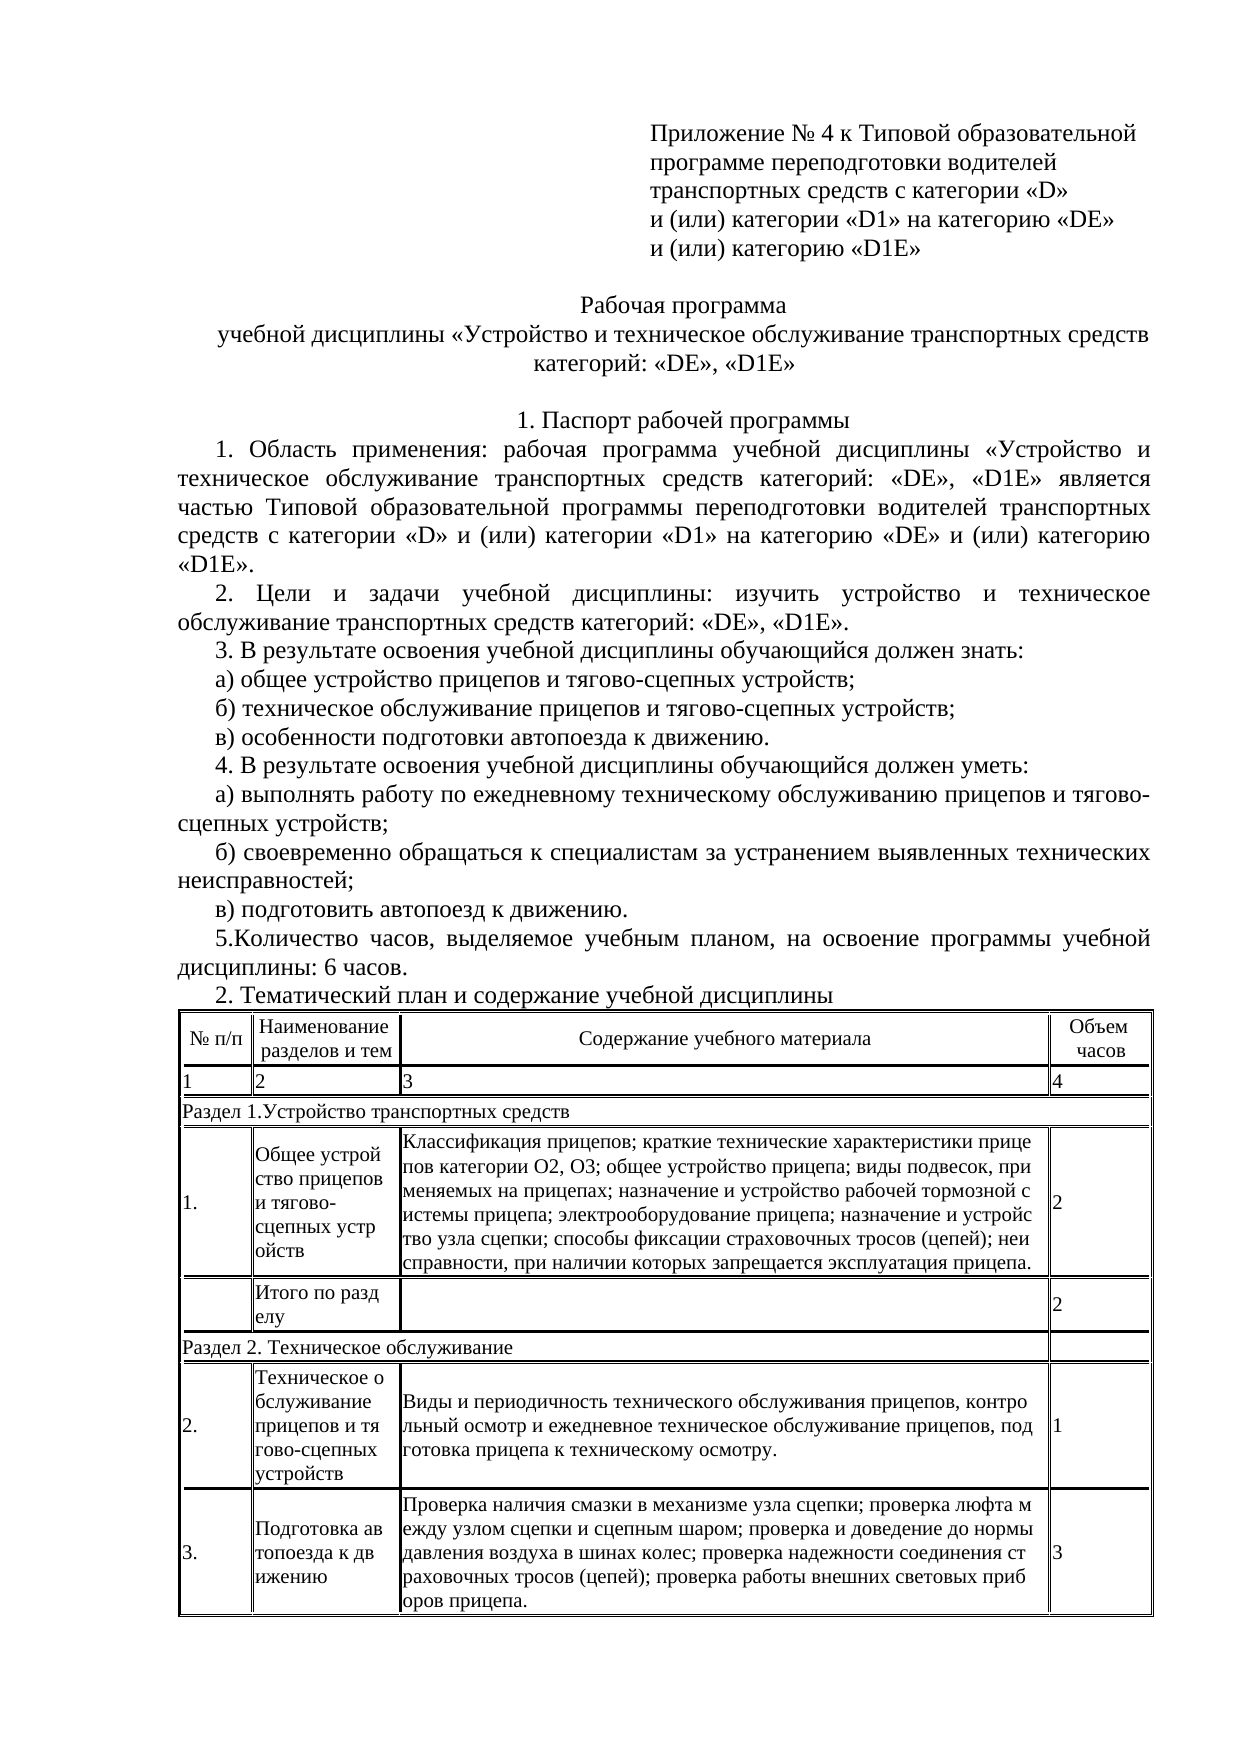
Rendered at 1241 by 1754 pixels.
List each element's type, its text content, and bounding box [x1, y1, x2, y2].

text учебной дисциплины «Устройство и техническое обслуживание транспортных средств категорий: «DЕ», «D1Е» [177, 319, 1152, 377]
table_cell Общее устройство прицепов и тягово-сцепных устройств [254, 1128, 399, 1275]
text 2. Цели и задачи учебной дисциплины: изучить устройство и техническое обслуживание транспортных средств категорий: «DЕ», «D1Е». [177, 578, 1152, 636]
text в) подготовить автопоезд к движению. [177, 894, 1152, 923]
table_cell 1. [180, 1125, 252, 1275]
table_cell Техническое обслуживание прицепов и тягово-сцепных устройств [254, 1364, 399, 1487]
table_cell 2 [1051, 1275, 1151, 1330]
table_header № п/п [181, 1013, 252, 1064]
table_cell Раздел 1.Устройство транспортных средств [181, 1094, 1151, 1125]
table_header Наименование разделов и тем [253, 1011, 400, 1064]
table_cell 3. [181, 1487, 252, 1614]
text б) техническое обслуживание прицепов и тягово-сцепных устройств; [177, 693, 1152, 722]
table_cell Подготовка автопоезда к движению [253, 1490, 400, 1614]
table_cell Раздел 2. Техническое обслуживание [181, 1330, 1048, 1360]
text и (или) категории «D1» на категорию «DЕ» [650, 204, 1152, 233]
text 3. В результате освоения учебной дисциплины обучающийся должен знать: [177, 636, 1152, 664]
table_cell [1051, 1330, 1151, 1360]
table_cell 2. [181, 1360, 251, 1487]
table_cell 4 [1051, 1064, 1151, 1094]
text и (или) категорию «D1Е» [650, 233, 1152, 262]
text 5.Количество часов, выделяемое учебным планом, на освоение программы учебной дисциплины: 6 часов. [177, 923, 1152, 981]
text б) своевременно обращаться к специалистам за устранением выявленных технических неисправностей; [177, 837, 1152, 894]
text в) особенности подготовки автопоезда к движению. [177, 722, 1152, 751]
text Приложение № 4 к Типовой образовательной [650, 118, 1152, 147]
text а) выполнять работу по ежедневному техническому обслуживанию прицепов и тягово-сцепных устройств; [177, 779, 1152, 837]
table_cell Виды и периодичность технического обслуживания прицепов, контрольный осмотр и ежедневное техническое обслуживание прицепов, подготовка прицепа к техническому осмотру. [402, 1364, 1048, 1487]
text 1. Паспорт рабочей программы [177, 406, 1152, 434]
table_cell 2 [1050, 1125, 1152, 1275]
table_cell [402, 1279, 1048, 1330]
table_cell 3 [1050, 1487, 1151, 1614]
table_cell 1 [181, 1064, 251, 1094]
text программе переподготовки водителей [650, 147, 1152, 176]
table_cell 2 [254, 1067, 399, 1094]
text а) общее устройство прицепов и тягово-сцепных устройств; [177, 664, 1152, 693]
table_cell Классификация прицепов; краткие технические характеристики прицепов категории О2, О3; общее устройство прицепа; виды подвесок, применяемых на прицепах; назначение и устройство рабочей тормозной системы прицепа; электрооборудование прицепа; назначение и устройство узла сцепки; способы фиксации страховочных тросов (цепей); неисправности, при наличии которых запрещается эксплуатация прицепа. [402, 1128, 1048, 1275]
table_header Объем часов [1050, 1013, 1151, 1064]
table_cell 1 [1051, 1360, 1151, 1487]
table_cell Итого по разделу [254, 1279, 399, 1330]
text 1. Область применения: рабочая программа учебной дисциплины «Устройство и техническое обслуживание транспортных средств категорий: «DЕ», «D1Е» является частью Типовой образовательной программы переподготовки водителей транспортных средств с категории «D» и (или) категории «D1» на категорию «DЕ» и (или) категорию «D1Е». [177, 434, 1152, 578]
table_cell Проверка наличия смазки в механизме узла сцепки; проверка люфта между узлом сцепки и сцепным шаром; проверка и доведение до нормы давления воздуха в шинах колес; проверка надежности соединения страховочных тросов (цепей); проверка работы внешних световых приборов прицепа. [400, 1490, 1050, 1614]
text транспортных средств с категории «D» [650, 176, 1152, 204]
table_cell 3 [402, 1067, 1048, 1094]
table_header Содержание учебного материала [400, 1013, 1050, 1064]
text 4. В результате освоения учебной дисциплины обучающийся должен уметь: [177, 751, 1152, 779]
text 2. Тематический план и содержание учебной дисциплины [177, 981, 1152, 1009]
table_cell [181, 1275, 251, 1330]
text Рабочая программа [177, 291, 1152, 319]
